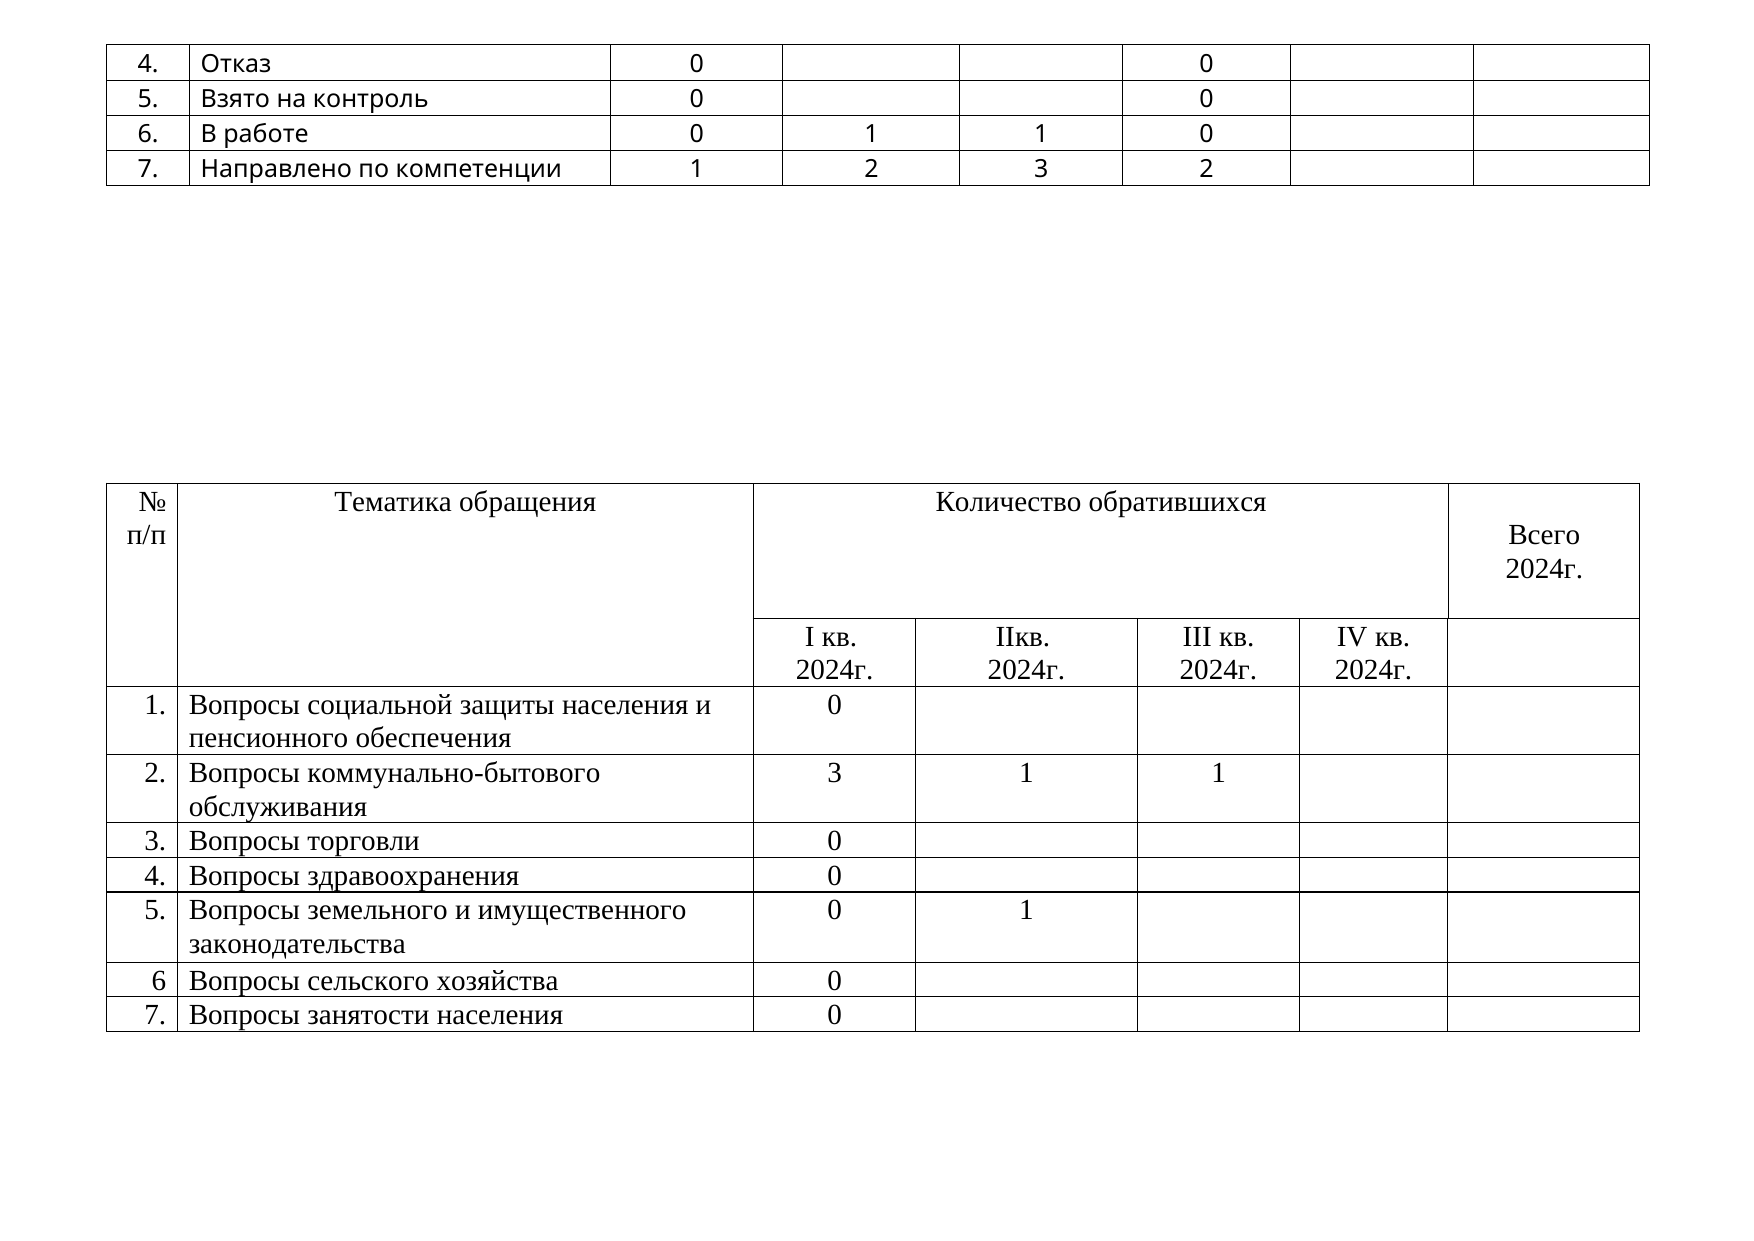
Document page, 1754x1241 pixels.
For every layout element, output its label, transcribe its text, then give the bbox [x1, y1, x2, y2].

table_cell 6. [107, 116, 189, 150]
table_cell [1474, 116, 1649, 150]
table_cell [1291, 151, 1473, 185]
table_cell Взято на контроль [190, 81, 610, 114]
table_cell 4. [107, 858, 177, 891]
table_cell [1300, 893, 1447, 962]
table_cell 0 [754, 858, 915, 891]
table_cell 3 [960, 151, 1122, 185]
table_cell [1138, 963, 1299, 996]
table_cell I кв. 2024г. [754, 619, 915, 686]
table_cell [1138, 687, 1299, 754]
table_cell [1448, 619, 1639, 686]
table_cell 1 [783, 116, 959, 150]
table_cell [1291, 116, 1473, 150]
table_cell 1 [611, 151, 782, 185]
table_cell Вопросы здравоохранения [178, 858, 753, 891]
table_cell [783, 81, 959, 114]
table_cell Направлено по компетенции [190, 151, 610, 185]
table_cell [1291, 81, 1473, 114]
table_cell IIкв. 2024г. [916, 619, 1137, 686]
table_cell 3 [754, 755, 915, 822]
table_cell 1 [916, 893, 1137, 962]
table_cell [1448, 963, 1639, 996]
table_cell [1300, 687, 1447, 754]
table_cell [1448, 687, 1639, 754]
table_cell 5. [107, 81, 189, 114]
table_cell [916, 858, 1137, 891]
table_cell [960, 45, 1122, 79]
table_cell [1448, 823, 1639, 857]
table_cell 0 [754, 893, 915, 962]
table_cell Вопросы сельского хозяйства [178, 963, 753, 996]
table_cell [916, 823, 1137, 857]
table_cell 0 [1123, 116, 1290, 150]
table_cell 2 [1123, 151, 1290, 185]
table_cell [1300, 997, 1447, 1031]
table_cell 2 [783, 151, 959, 185]
table_cell 0 [611, 81, 782, 114]
table_cell 1 [916, 755, 1137, 822]
table_cell В работе [190, 116, 610, 150]
table_cell [1474, 81, 1649, 114]
table_cell [1138, 997, 1299, 1031]
table_cell 0 [754, 823, 915, 857]
table_cell [1138, 858, 1299, 891]
table_cell IV кв. 2024г. [1300, 619, 1447, 686]
table_cell 0 [611, 45, 782, 79]
table_cell 3. [107, 823, 177, 857]
table_cell [783, 45, 959, 79]
table_cell [1448, 893, 1639, 962]
table_cell Вопросы торговли [178, 823, 753, 857]
table_cell 4. [107, 45, 189, 79]
table_cell [1448, 755, 1639, 822]
table_cell [1138, 893, 1299, 962]
table_header Тематика обращения [178, 484, 753, 686]
table_cell [1291, 45, 1473, 79]
table_cell Отказ [190, 45, 610, 79]
table_cell [1138, 823, 1299, 857]
table_header № п/п [107, 484, 177, 686]
table_cell [1474, 45, 1649, 79]
table_cell [916, 963, 1137, 996]
table_cell Вопросы социальной защиты населения и пенсионного обеспечения [178, 687, 753, 754]
table_cell Вопросы коммунально-бытового обслуживания [178, 755, 753, 822]
table_cell 0 [754, 997, 915, 1031]
table_cell 1 [960, 116, 1122, 150]
table_cell [960, 81, 1122, 114]
table_cell [1448, 997, 1639, 1031]
table_cell 0 [1123, 81, 1290, 114]
table_cell 0 [1123, 45, 1290, 79]
table_cell 0 [611, 116, 782, 150]
table_cell [1300, 858, 1447, 891]
table_cell III кв. 2024г. [1138, 619, 1299, 686]
table_cell [916, 687, 1137, 754]
table_cell 7. [107, 997, 177, 1031]
table_cell 0 [754, 687, 915, 754]
table_cell Вопросы земельного и имущественного законодательства [178, 893, 753, 962]
table_cell [916, 997, 1137, 1031]
table_cell [1474, 151, 1649, 185]
table_cell [1300, 963, 1447, 996]
table_cell 2. [107, 755, 177, 822]
table_header Всего 2024г. [1449, 484, 1639, 618]
table_cell [1300, 823, 1447, 857]
table_cell 1. [107, 687, 177, 754]
table_cell [1448, 858, 1639, 891]
table_cell 0 [754, 963, 915, 996]
table_cell Вопросы занятости населения [178, 997, 753, 1031]
table_cell 5. [107, 893, 177, 962]
table_cell 6 [107, 963, 177, 996]
table_cell 1 [1138, 755, 1299, 822]
table_cell 7. [107, 151, 189, 185]
table_cell [1300, 755, 1447, 822]
table_header Количество обратившихся [754, 484, 1448, 618]
